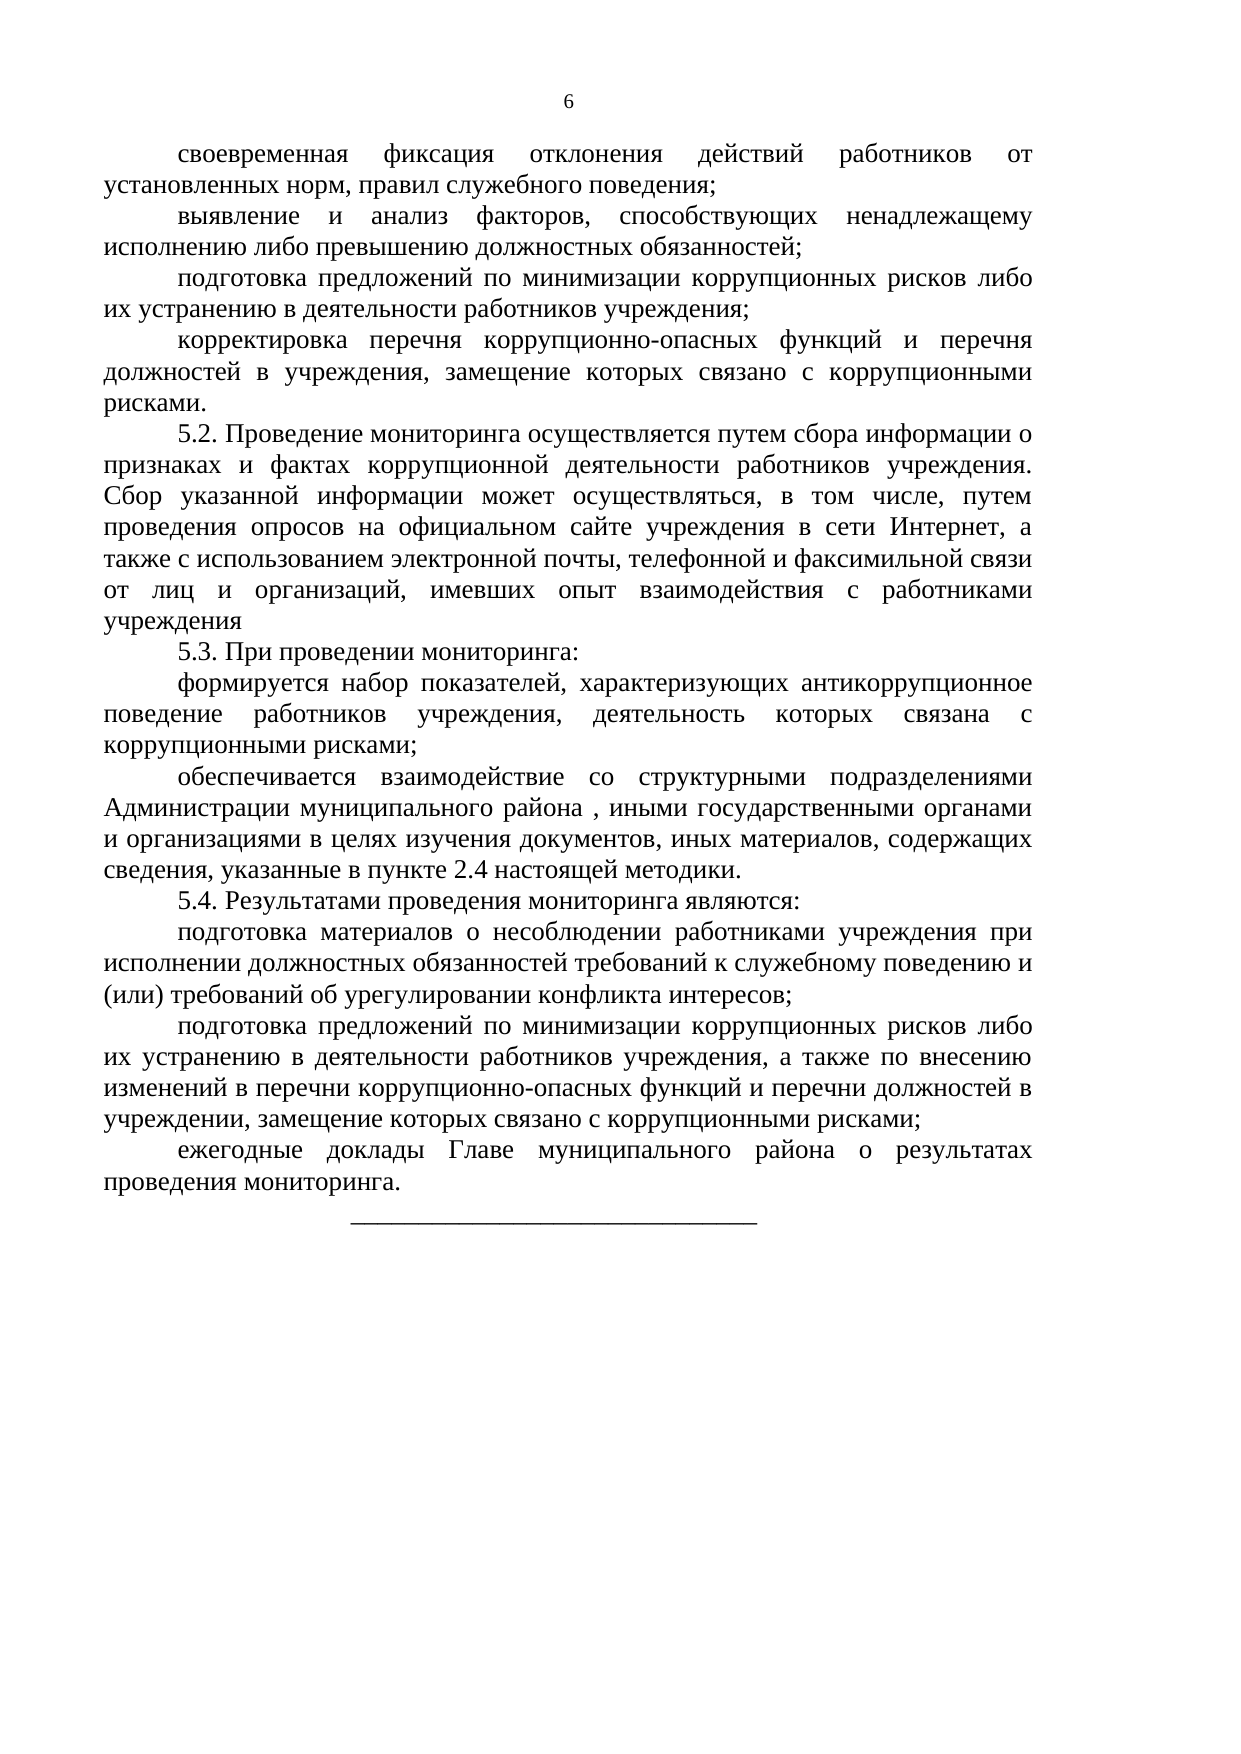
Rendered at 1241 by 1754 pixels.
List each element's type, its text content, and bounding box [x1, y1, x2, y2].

text подготовка материалов о несоблюдении работниками учреждения при исполнении должностных обязанностей требований к служебному поведению и (или) требований об урегулировании конфликта интересов; [103, 915, 1033, 1009]
text корректировка перечня коррупционно-опасных функций и перечня должностей в учреждения, замещение которых связано с коррупционными рисками. [103, 324, 1033, 417]
text подготовка предложений по минимизации коррупционных рисков либо их устранению в деятельности работников учреждения, а также по внесению изменений в перечни коррупционно-опасных функций и перечни должностей в учреждении, замещение которых связано с коррупционными рисками; [103, 1009, 1033, 1133]
text подготовка предложений по минимизации коррупционных рисков либо их устранению в деятельности работников учреждения; [103, 261, 1033, 324]
text 5.3. При проведении мониторинга: [103, 635, 1033, 666]
text ежегодные доклады Главе муниципального района о результатах проведения мониторинга. [103, 1133, 1033, 1196]
text обеспечивается взаимодействие со структурными подразделениями Администрации муниципального района , иными государственными органами и организациями в целях изучения документов, иных материалов, содержащих сведения, указанные в пункте 2.4 настоящей методики. [103, 760, 1033, 884]
text формируется набор показателей, характеризующих антикоррупционное поведение работников учреждения, деятельность которых связана с коррупционными рисками; [103, 666, 1033, 760]
text ______________________________ [103, 1196, 1004, 1227]
text 5.2. Проведение мониторинга осуществляется путем сбора информации о признаках и фактах коррупционной деятельности работников учреждения. Сбор указанной информации может осуществляться, в том числе, путем проведения опросов на официальном сайте учреждения в сети Интернет, а также с использованием электронной почты, телефонной и факсимильной связи от лиц и организаций, имевших опыт взаимодействия с работниками учреждения [103, 417, 1033, 635]
text 5.4. Результатами проведения мониторинга являются: [103, 884, 1033, 915]
text выявление и анализ факторов, способствующих ненадлежащему исполнению либо превышению должностных обязанностей; [103, 199, 1033, 261]
text своевременная фиксация отклонения действий работников от установленных норм, правил служебного поведения; [103, 137, 1033, 199]
